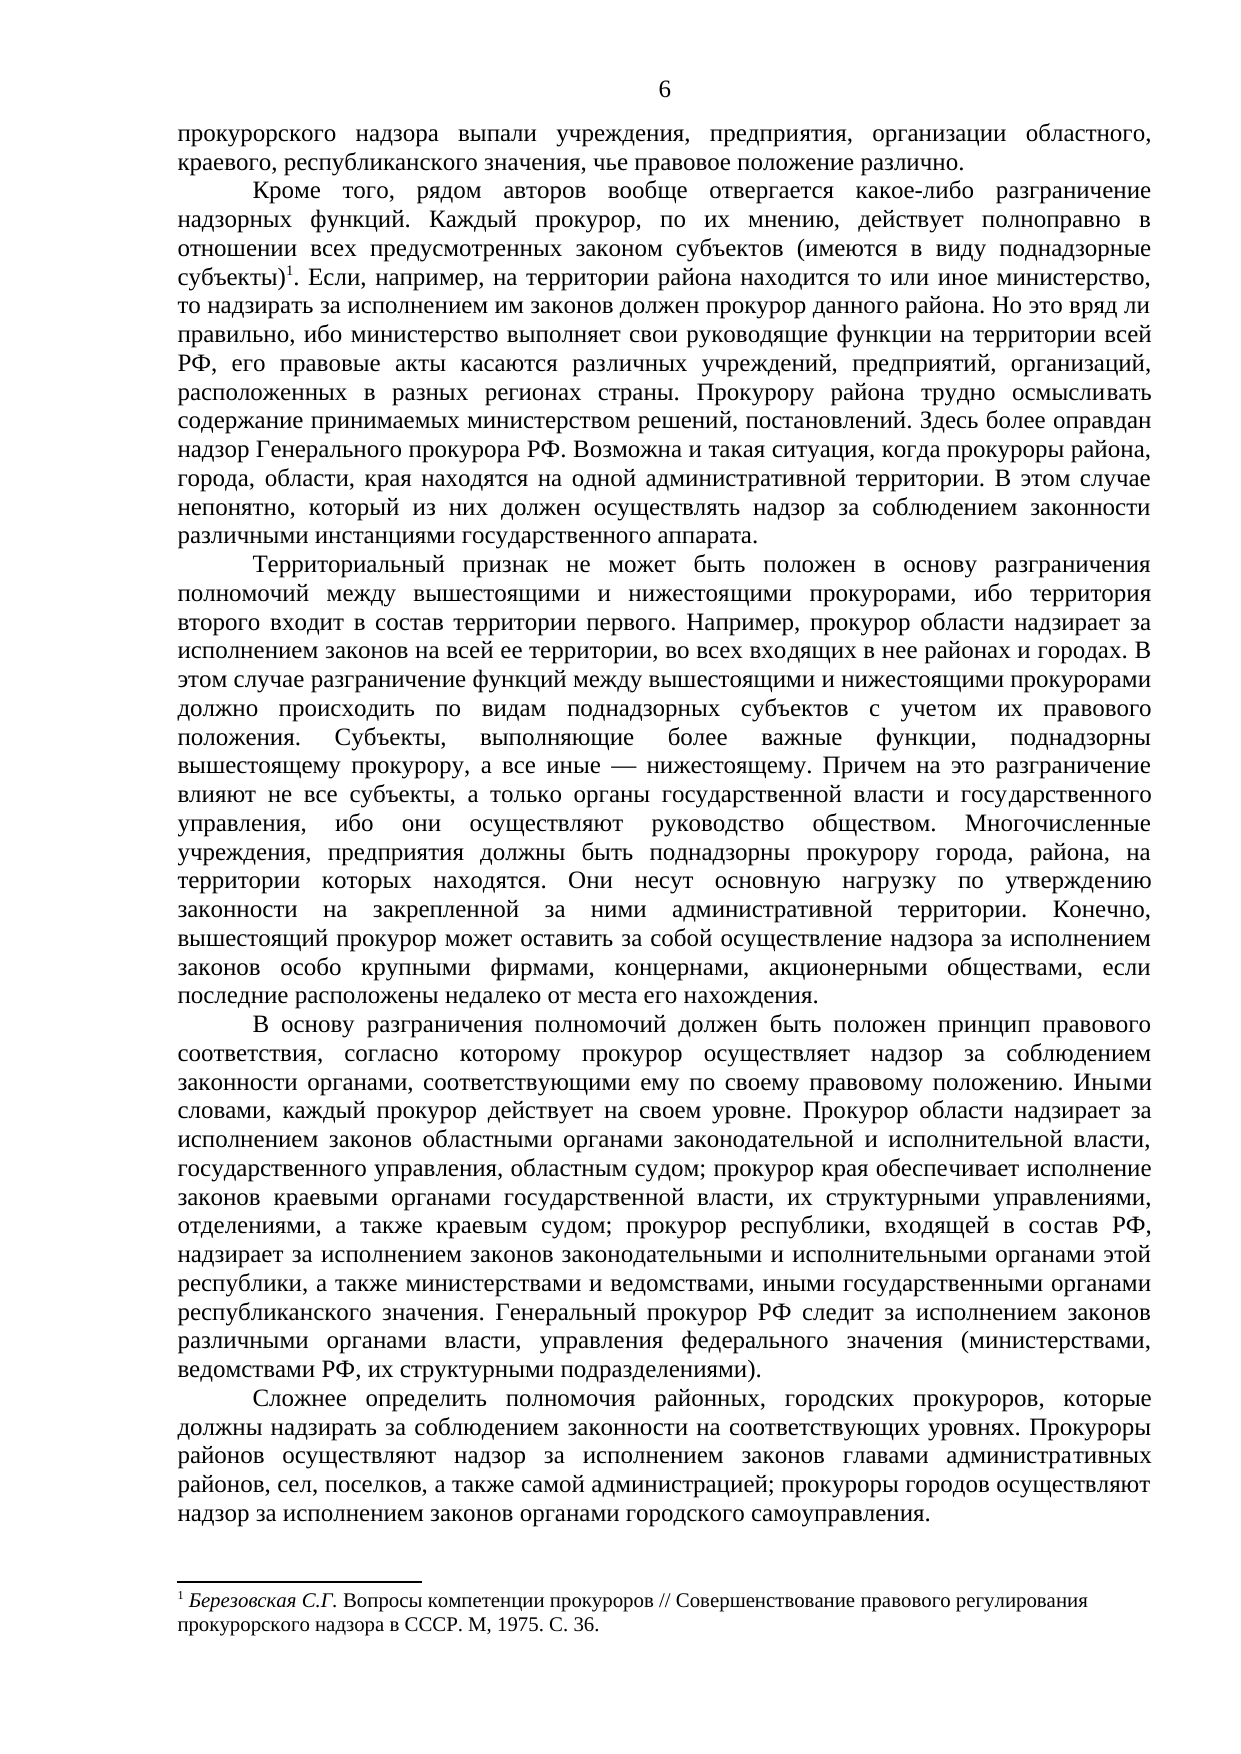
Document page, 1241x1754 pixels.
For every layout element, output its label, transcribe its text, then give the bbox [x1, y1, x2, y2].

text Сложнее определить полномочия районных, городских прокуроров, которые должны надзирать за соблюдением законности на соответствующих уровнях. Прокуроры районов осуществляют надзор за исполнением законов главами административных районов, сел, поселков, а также самой администрацией; прокуроры городов осуществляют надзор за исполнением законов органами городского самоуправления. [177, 1383, 1152, 1527]
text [177, 118, 1152, 176]
text Территориальный признак не может быть положен в основу разграничения полномочий между вышестоящими и нижестоящими прокурорами, ибо территория второго входит в состав территории первого. Например, прокурор области надзирает за исполнением законов на всей ее территории, во всех входящих в нее районах и городах. В этом случае разграничение функций между вышестоящими и нижестоящими прокурорами должно происходить по видам поднадзорных субъектов с учетом их правового положения. Субъекты, выполняющие более важные функции, поднадзорны вышестоящему прокурору, а все иные — нижестоящему. Причем на это разграничение влияют не все субъекты, а только органы государственной власти и государственного управления, ибо они осуществляют руководство обществом. Многочисленные учреждения, предприятия должны быть поднадзорны прокурору города, района, на территории которых находятся. Они несут основную нагрузку по утверждению законности на закрепленной за ними административной территории. Конечно, вышестоящий прокурор может оставить за собой осуществление надзора за исполнением законов особо крупными фирмами, концернами, акционерными обществами, если последние расположены недалеко от места его нахождения. [177, 549, 1152, 1009]
text Кроме того, рядом авторов вообще отвергается какое-либо разграничение надзорных функций. Каждый прокурор, по их мнению, действует полноправно в отношении всех предусмотренных законом субъектов (имеются в виду поднадзорные субъекты). Если, например, на территории района находится то или иное министерство, то надзирать за исполнением им законов должен прокурор данного района. Но это вряд ли правильно, ибо министерство выполняет свои руководящие функции на территории всей РФ, его правовые акты касаются различных учреждений, предприятий, организаций, расположенных в разных регионах страны. Прокурору района трудно осмысливать содержание принимаемых министерством решений, постановлений. Здесь более оправдан надзор Генерального прокурора РФ. Возможна и такая ситуация, когда прокуроры района, города, области, края находятся на одной административной территории. В этом случае непонятно, который из них должен осуществлять надзор за соблюдением законности различными инстанциями государственного аппарата. [177, 176, 1152, 549]
text В основу разграничения полномочий должен быть положен принцип правового соответствия, согласно которому прокурор осуществляет надзор за соблюдением законности органами, соответствующими ему по своему правовому положению. Иными словами, каждый прокурор действует на своем уровне. Прокурор области надзирает за исполнением законов областными органами законодательной и исполнительной власти, государственного управления, областным судом; прокурор края обеспечивает исполнение законов краевыми органами государственной власти, их структурными управлениями, отделениями, а также краевым судом; прокурор республики, входящей в состав РФ, надзирает за исполнением законов законодательными и исполнительными органами этой республики, а также министерствами и ведомствами, иными государственными органами республиканского значения. Генеральный прокурор РФ следит за исполнением законов различными органами власти, управления федерального значения (министерствами, ведомствами РФ, их структурными подразделениями). [177, 1009, 1152, 1383]
